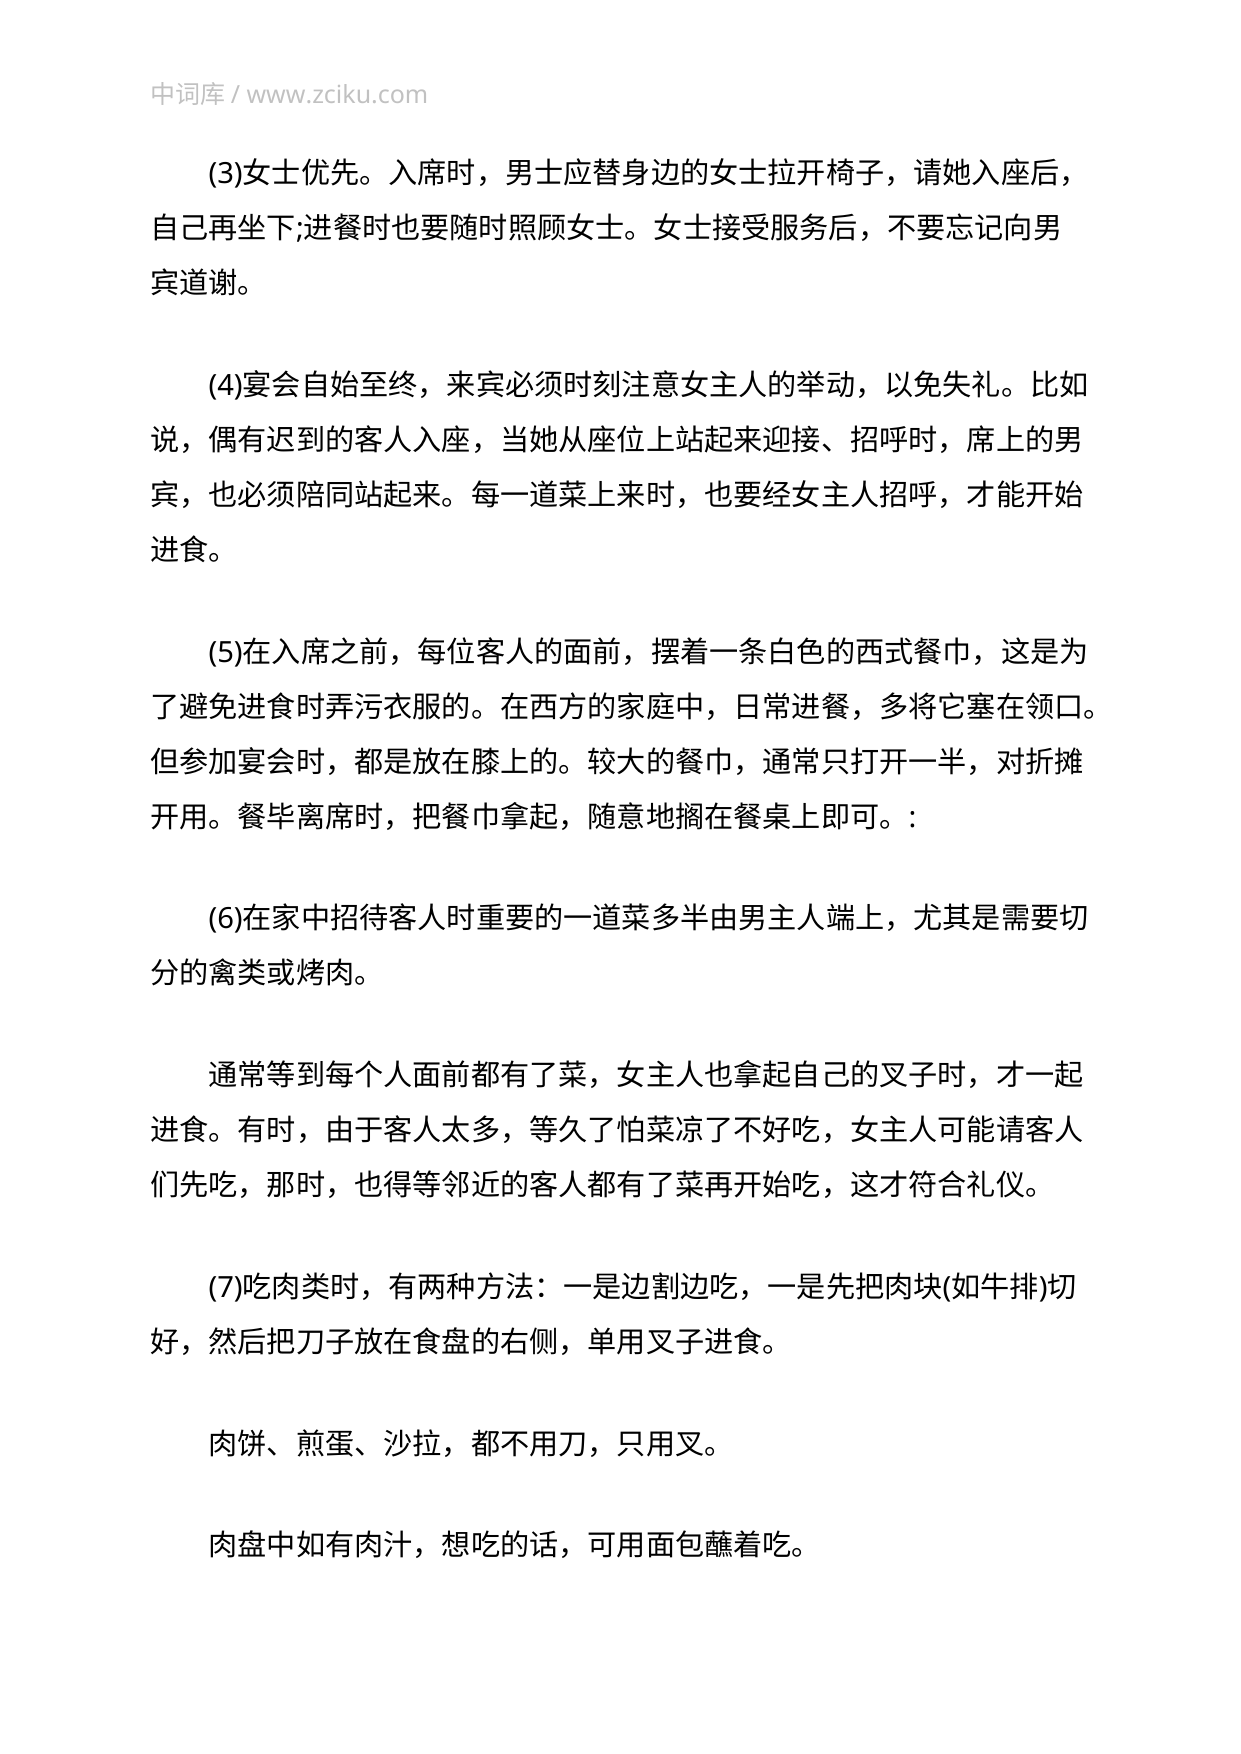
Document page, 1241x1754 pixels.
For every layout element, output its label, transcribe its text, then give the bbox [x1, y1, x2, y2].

text 肉盘中如有肉汁，想吃的话，可用面包蘸着吃。 [150, 1522, 1090, 1564]
text (5)在入席之前，每位客人的面前，摆着一条白色的西式餐巾，这是为了避免进食时弄污衣服的。在西方的家庭中，日常进餐，多将它塞在领口。但参加宴会时，都是放在膝上的。较大的餐巾，通常只打开一半，对折摊开用。餐毕离席时，把餐巾拿起，随意地搁在餐桌上即可。: [150, 628, 1090, 836]
text 通常等到每个人面前都有了菜，女主人也拿起自己的叉子时，才一起进食。有时，由于客人太多，等久了怕菜凉了不好吃，女主人可能请客人们先吃，那时，也得等邻近的客人都有了菜再开始吃，这才符合礼仪。 [150, 1052, 1090, 1204]
text (6)在家中招待客人时重要的一道菜多半由男主人端上，尤其是需要切分的禽类或烤肉。 [150, 895, 1090, 992]
text 肉饼、煎蛋、沙拉，都不用刀，只用叉。 [150, 1420, 1090, 1462]
text (3)女士优先。入席时，男士应替身边的女士拉开椅子，请她入座后，自己再坐下;进餐时也要随时照顾女士。女士接受服务后，不要忘记向男宾道谢。 [150, 150, 1090, 302]
text (4)宴会自始至终，来宾必须时刻注意女主人的举动，以免失礼。比如说，偶有迟到的客人入座，当她从座位上站起来迎接、招呼时，席上的男宾，也必须陪同站起来。每一道菜上来时，也要经女主人招呼，才能开始进食。 [150, 362, 1090, 569]
text (7)吃肉类时，有两种方法：一是边割边吃，一是先把肉块(如牛排)切好，然后把刀子放在食盘的右侧，单用叉子进食。 [150, 1263, 1090, 1361]
